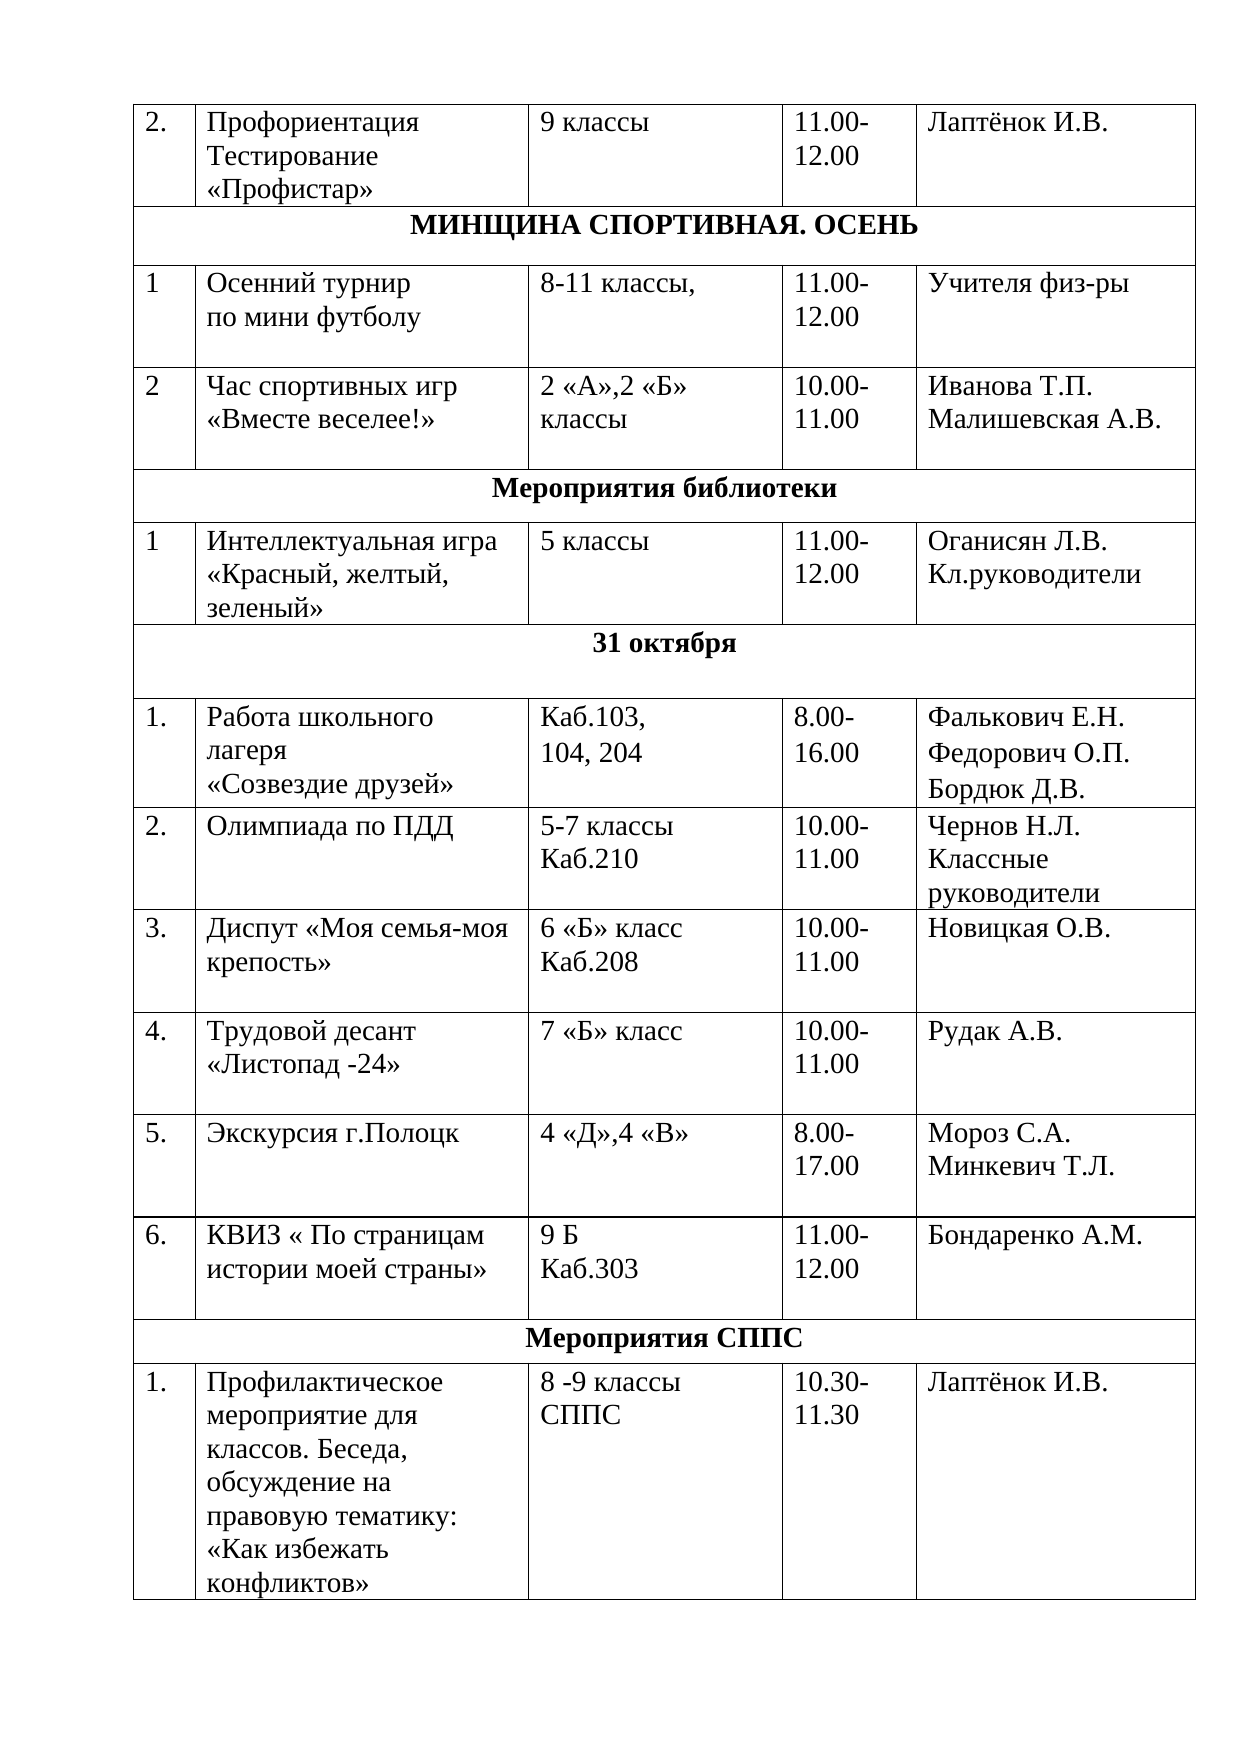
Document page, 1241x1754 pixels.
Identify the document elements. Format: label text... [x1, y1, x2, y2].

table_cell Лаптёнок И.В. [917, 105, 1195, 206]
table_cell 5-7 классы Каб.210 [529, 808, 782, 909]
table_cell 1. [134, 1364, 195, 1598]
table_cell 2. [134, 808, 195, 909]
table_cell 8-11 классы, [529, 266, 782, 367]
table_cell Экскурсия г.Полоцк [196, 1115, 528, 1216]
table_cell Иванова Т.П. Малишевская А.В. [917, 368, 1195, 469]
table_cell Диспут «Моя семья-моя крепость» [196, 910, 528, 1012]
table_cell 10.30-11.30 [783, 1364, 916, 1598]
table_cell 10.00-11.00 [783, 910, 916, 1012]
table_cell Новицкая О.В. [917, 910, 1195, 1012]
table_cell Работа школьного лагеря «Созвездие друзей» [196, 699, 528, 807]
table_cell 8.00-17.00 [783, 1115, 916, 1216]
table_cell Осенний турнир по мини футболу [196, 266, 528, 367]
table_cell 10.00-11.00 [783, 368, 916, 469]
table_cell Оганисян Л.В. Кл.руководители [917, 523, 1195, 624]
table_cell Каб.103, 104, 204 [529, 699, 782, 807]
table_cell Мероприятия СППС [134, 1320, 1195, 1363]
table_cell Фалькович Е.Н. Федорович О.П. Бордюк Д.В. [917, 699, 1195, 807]
table_cell 5 классы [529, 523, 782, 624]
table_cell 9 Б Каб.303 [529, 1218, 782, 1319]
table_cell 8 -9 классы СППС [529, 1364, 782, 1598]
table_cell 8.00-16.00 [783, 699, 916, 807]
table_cell Бондаренко А.М. [917, 1218, 1195, 1319]
table_cell 11.00-12.00 [783, 105, 916, 206]
table_cell 2 [134, 368, 195, 469]
table_cell 5. [134, 1115, 195, 1216]
table_cell 1 [134, 523, 195, 624]
table_cell 3. [134, 910, 195, 1012]
table_cell Профилактическое мероприятие для классов. Беседа, обсуждение на правовую тематику: «Как избежать конфликтов» [196, 1364, 528, 1598]
table_cell 2. [134, 105, 195, 206]
table_cell 4 «Д»,4 «В» [529, 1115, 782, 1216]
table_cell 31 октября [134, 625, 1195, 698]
table_cell Лаптёнок И.В. [917, 1364, 1195, 1598]
table_cell 9 классы [529, 105, 782, 206]
table_cell Рудак А.В. [917, 1013, 1195, 1114]
table_cell Профориентация Тестирование «Профистар» [196, 105, 528, 206]
table_cell МИНЩИНА СПОРТИВНАЯ. ОСЕНЬ [134, 207, 1195, 264]
table_cell Трудовой десант «Листопад -24» [196, 1013, 528, 1114]
table_cell КВИЗ « По страницам истории моей страны» [196, 1218, 528, 1319]
table_cell Чернов Н.Л. Классные руководители [917, 808, 1195, 909]
table_cell 10.00-11.00 [783, 1013, 916, 1114]
table_cell Олимпиада по ПДД [196, 808, 528, 909]
table_cell 7 «Б» класс [529, 1013, 782, 1114]
table_cell 11.00-12.00 [783, 523, 916, 624]
table_cell 6 «Б» класс Каб.208 [529, 910, 782, 1012]
table_cell 2 «А»,2 «Б» классы [529, 368, 782, 469]
table_cell 11.00-12.00 [783, 266, 916, 367]
table_cell 1. [134, 699, 195, 807]
table_cell Учителя физ-ры [917, 266, 1195, 367]
table_cell Час спортивных игр «Вместе веселее!» [196, 368, 528, 469]
table_cell Мороз С.А. Минкевич Т.Л. [917, 1115, 1195, 1216]
table_cell 1 [134, 266, 195, 367]
table_cell 4. [134, 1013, 195, 1114]
table_cell Интеллектуальная игра «Красный, желтый, зеленый» [196, 523, 528, 624]
table_cell 10.00-11.00 [783, 808, 916, 909]
table_cell 6. [134, 1218, 195, 1319]
table_cell 11.00-12.00 [783, 1218, 916, 1319]
table_cell Мероприятия библиотеки [134, 470, 1195, 522]
